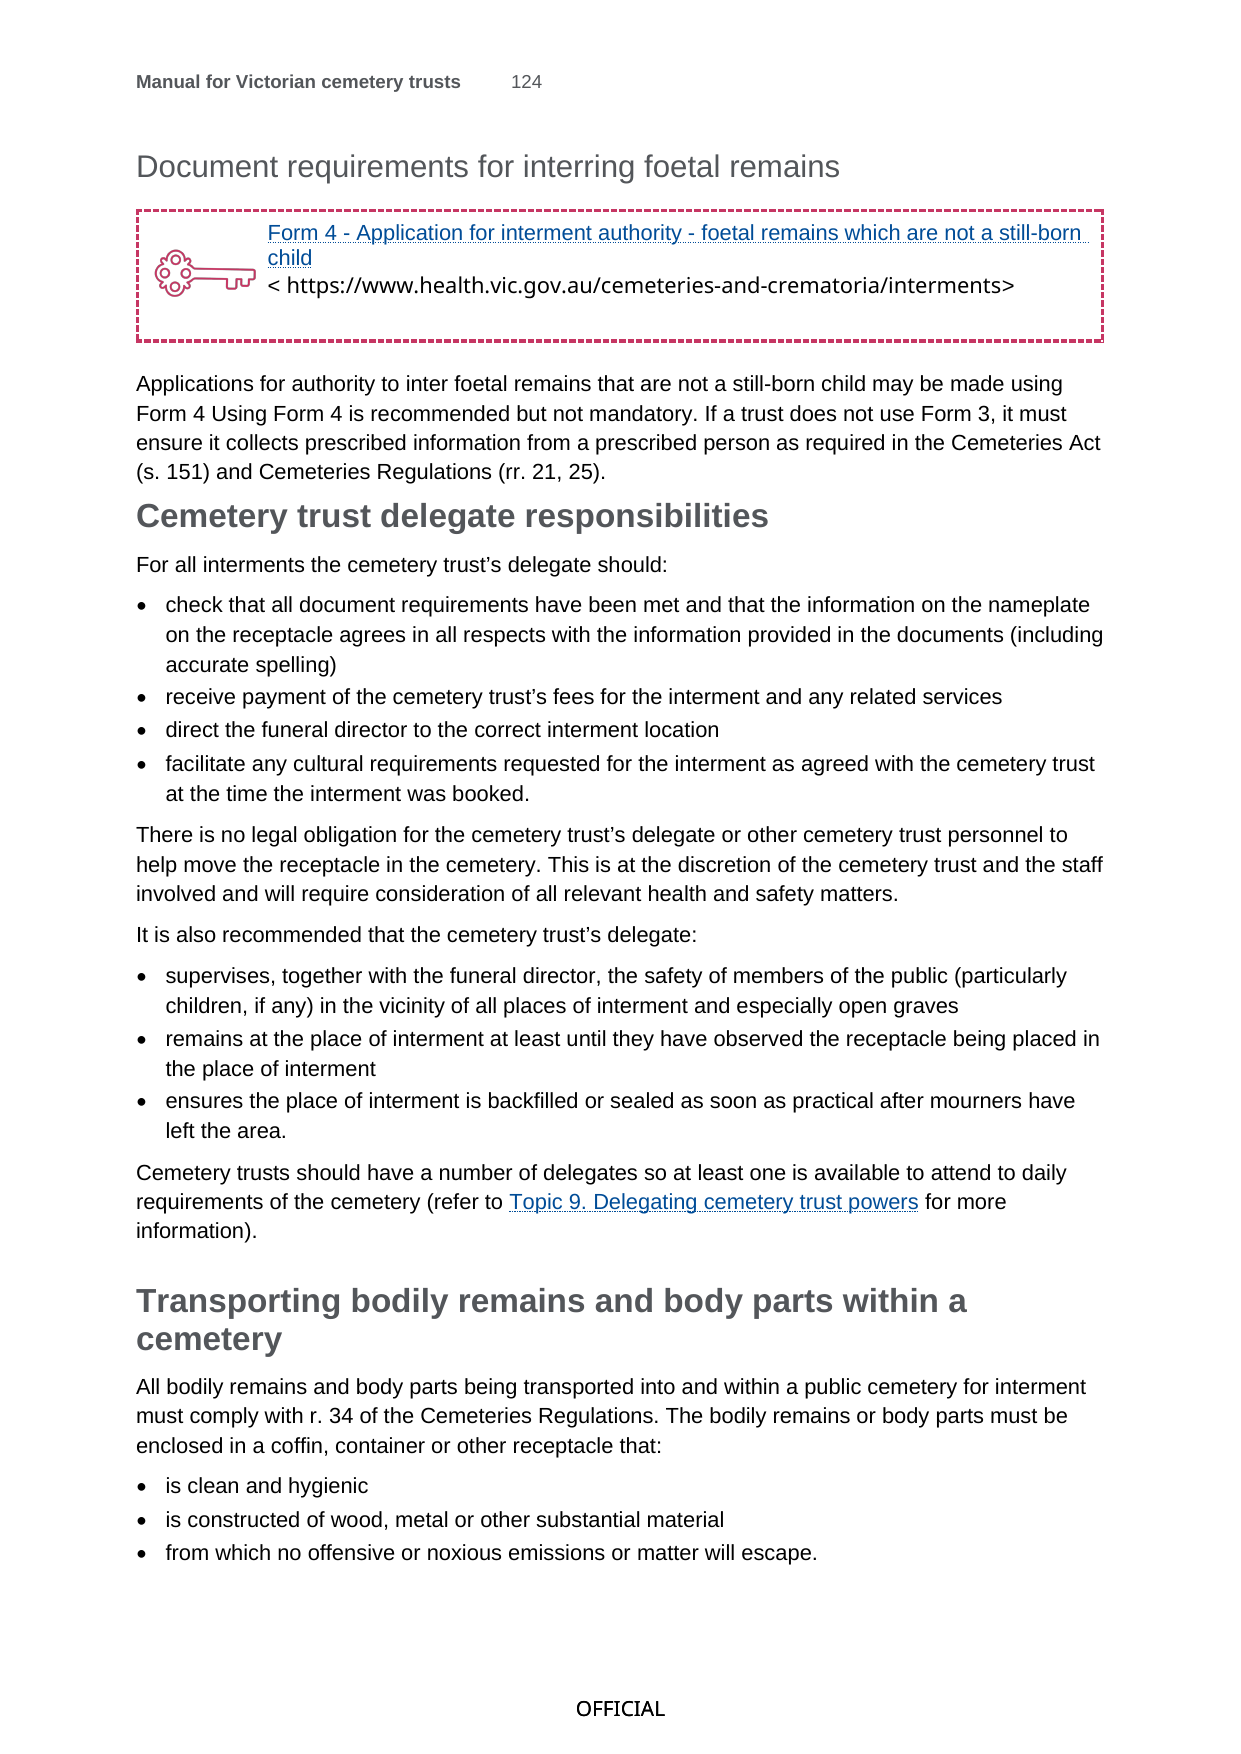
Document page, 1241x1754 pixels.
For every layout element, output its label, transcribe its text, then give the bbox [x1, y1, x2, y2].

text There is no legal obligation for the cemetery trust’s delegate or other cemetery trust personnel to help move the receptacle in the cemetery. This is at the discretion of the cemetery trust and the staff involved and will require consideration of all relevant health and safety matters. [136, 818, 1104, 906]
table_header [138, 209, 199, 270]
text All bodily remains and body parts being transported into and within a public cemetery for interment must comply with r. 34 of the Cemeteries Regulations. The bodily remains or body parts must be enclosed in a coffin, container or other receptacle that: [136, 1370, 1104, 1458]
subtitle Transporting bodily remains and body parts within a cemetery [136, 1281, 1104, 1358]
text from which no offensive or noxious emissions or matter will escape. [136, 1537, 1104, 1566]
text is constructed of wood, metal or other substantial material [136, 1503, 1104, 1533]
subtitle Document requirements for interring foetal remains [136, 148, 1104, 184]
text supervises, together with the funeral director, the safety of members of the public (particularly children, if any) in the vicinity of all places of interment and especially open graves [136, 960, 1104, 1018]
text check that all document requirements have been met and that the information on the nameplate on the receptacle agrees in all respects with the information provided in the documents (including accurate spelling) [136, 589, 1104, 677]
text is clean and hygienic [136, 1470, 1104, 1499]
picture [138, 209, 267, 339]
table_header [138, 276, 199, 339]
text direct the funeral director to the correct interment location [136, 714, 1104, 743]
text It is also recommended that the cemetery trust’s delegate: [136, 918, 1104, 947]
text remains at the place of interment at least until they have observed the receptacle being placed in the place of interment [136, 1022, 1104, 1081]
text ensures the place of interment is backfilled or sealed as soon as practical after mourners have left the area. [136, 1085, 1104, 1143]
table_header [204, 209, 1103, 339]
text Cemetery trusts should have a number of delegates so at least one is available to attend to daily requirements of the cemetery (refer to Topic 9. Delegating cemetery trust powers for more information). [136, 1156, 1104, 1243]
text Applications for authority to inter foetal remains that are not a still-born child may be made using Form 4 Using Form 4 is recommended but not mandatory. If a trust does not use Form 3, it must ensure it collects prescribed information from a prescribed person as required in the Cemeteries Act (s. 151) and Cemeteries Regulations (rr. 21, 25). [136, 367, 1104, 484]
subtitle Cemetery trust delegate responsibilities [136, 497, 1104, 535]
text facilitate any cultural requirements requested for the interment as agreed with the cemetery trust at the time the interment was booked. [136, 747, 1104, 806]
text receive payment of the cemetery trust’s fees for the interment and any related services [136, 681, 1104, 710]
text For all interments the cemetery trust’s delegate should: [136, 547, 1104, 577]
